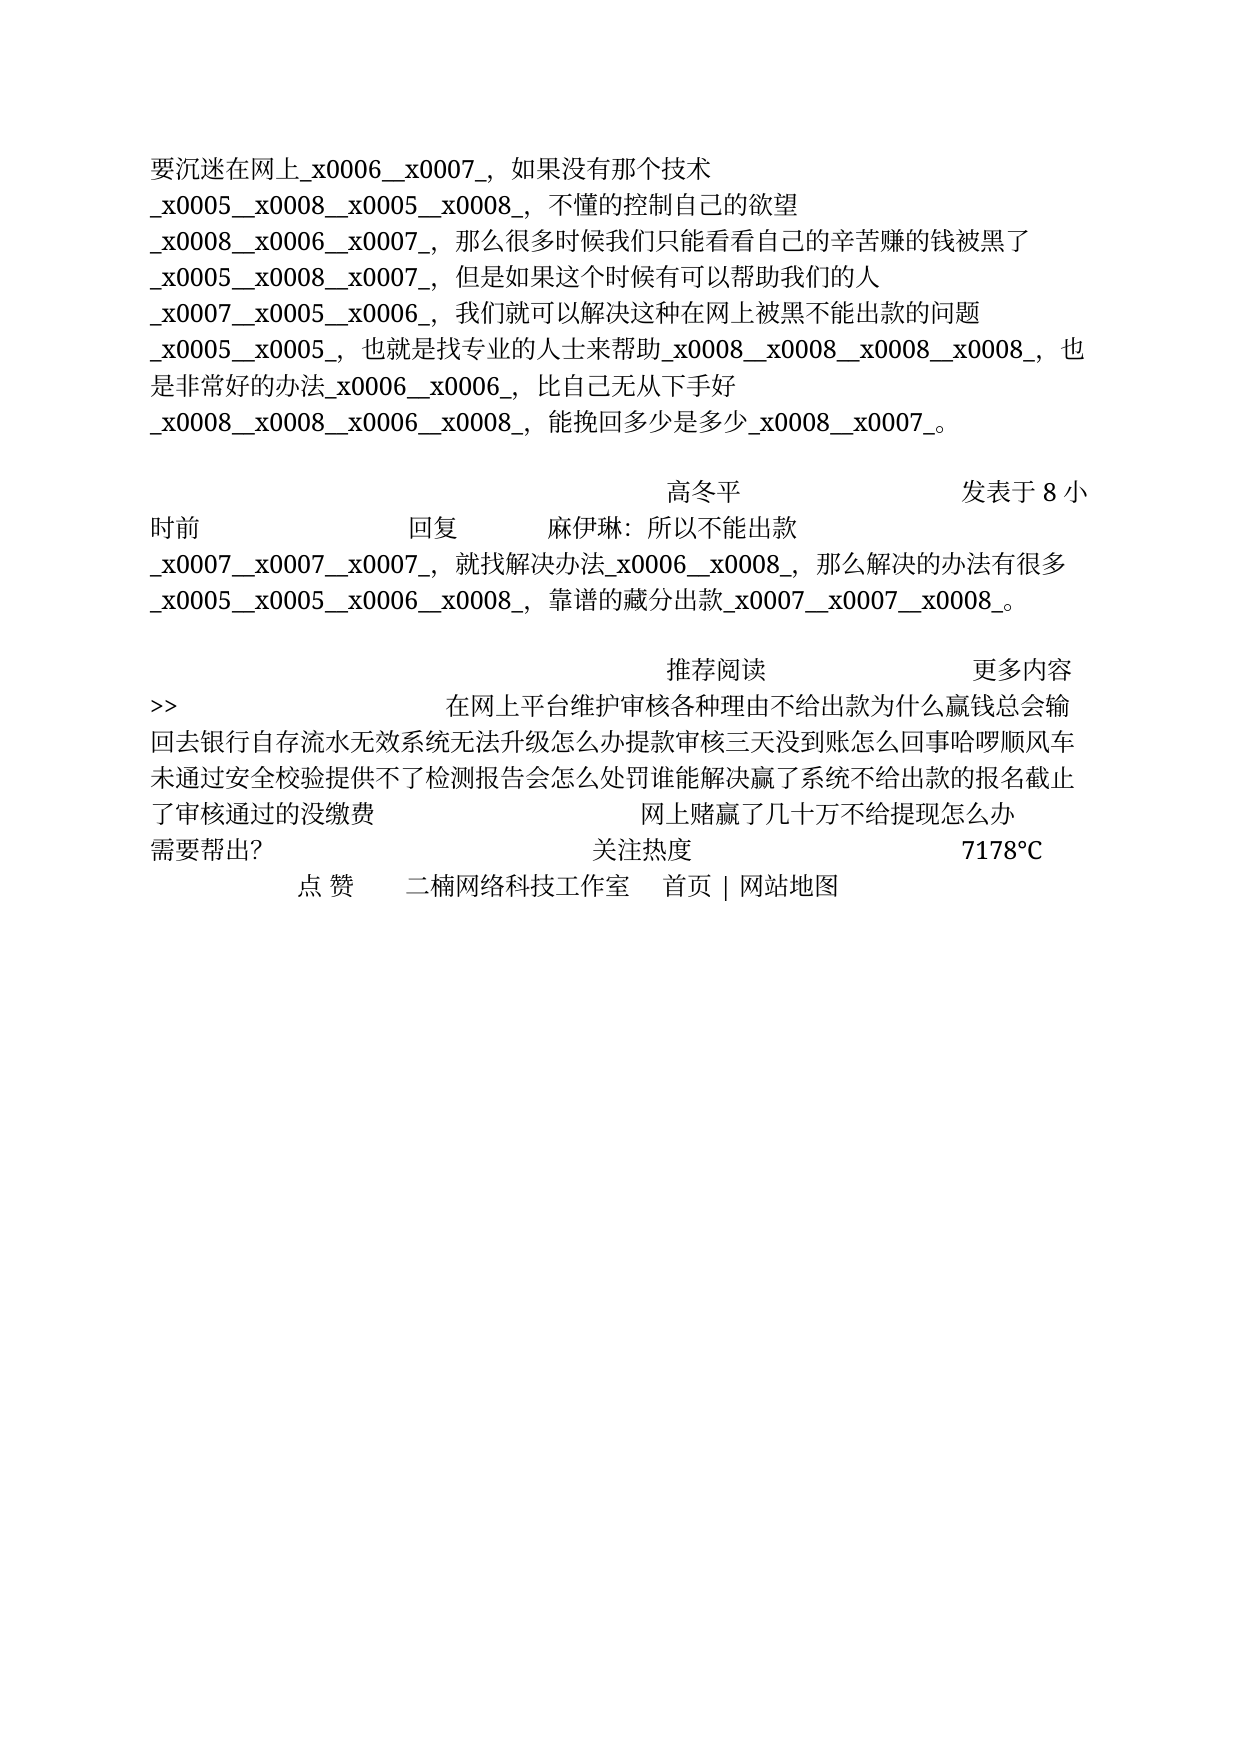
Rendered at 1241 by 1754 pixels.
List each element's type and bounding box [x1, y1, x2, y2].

text [150, 150, 1090, 903]
